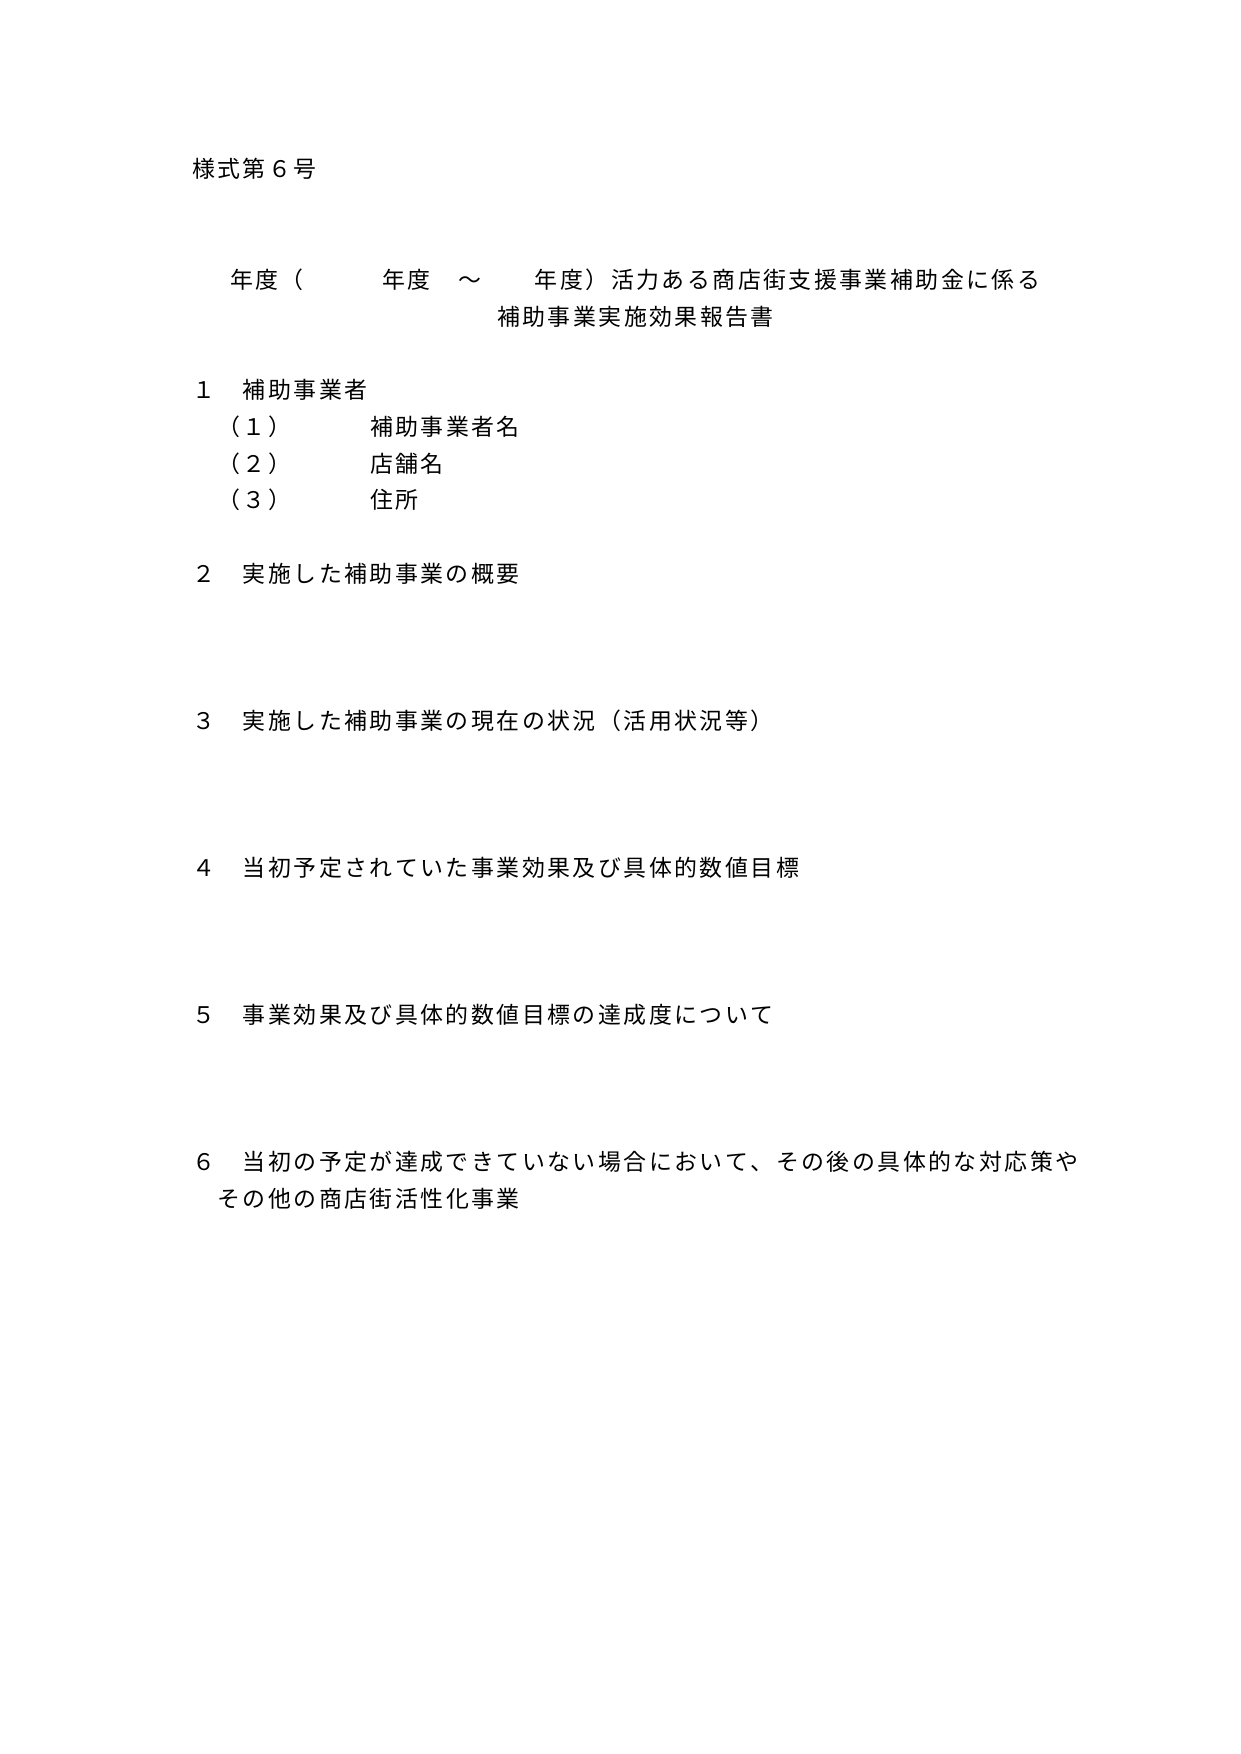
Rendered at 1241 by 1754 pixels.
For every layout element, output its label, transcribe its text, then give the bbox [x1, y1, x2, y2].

text その他の商店街活性化事業 [214, 1179, 1081, 1216]
text ６ 当初の予定が達成できていない場合において、その後の具体的な対応策や [192, 1142, 1081, 1179]
text 補助事業実施効果報告書 [192, 297, 1081, 333]
text １ 補助事業者 [192, 370, 1081, 407]
text ４ 当初予定されていた事業効果及び具体的数値目標 [192, 848, 1081, 885]
text ５ 事業効果及び具体的数値目標の達成度について [192, 995, 1081, 1032]
text ３ 実施した補助事業の現在の状況（活用状況等） [192, 701, 1081, 738]
list 店舗名 [215, 444, 1081, 481]
list 補助事業者名 [215, 407, 1081, 444]
text 年度（ 年度 ～ 年度）活力ある商店街支援事業補助金に係る [192, 260, 1081, 297]
text 様式第６号 [192, 149, 1081, 186]
text ２ 実施した補助事業の概要 [192, 554, 1081, 591]
list 住所 [215, 481, 1081, 517]
